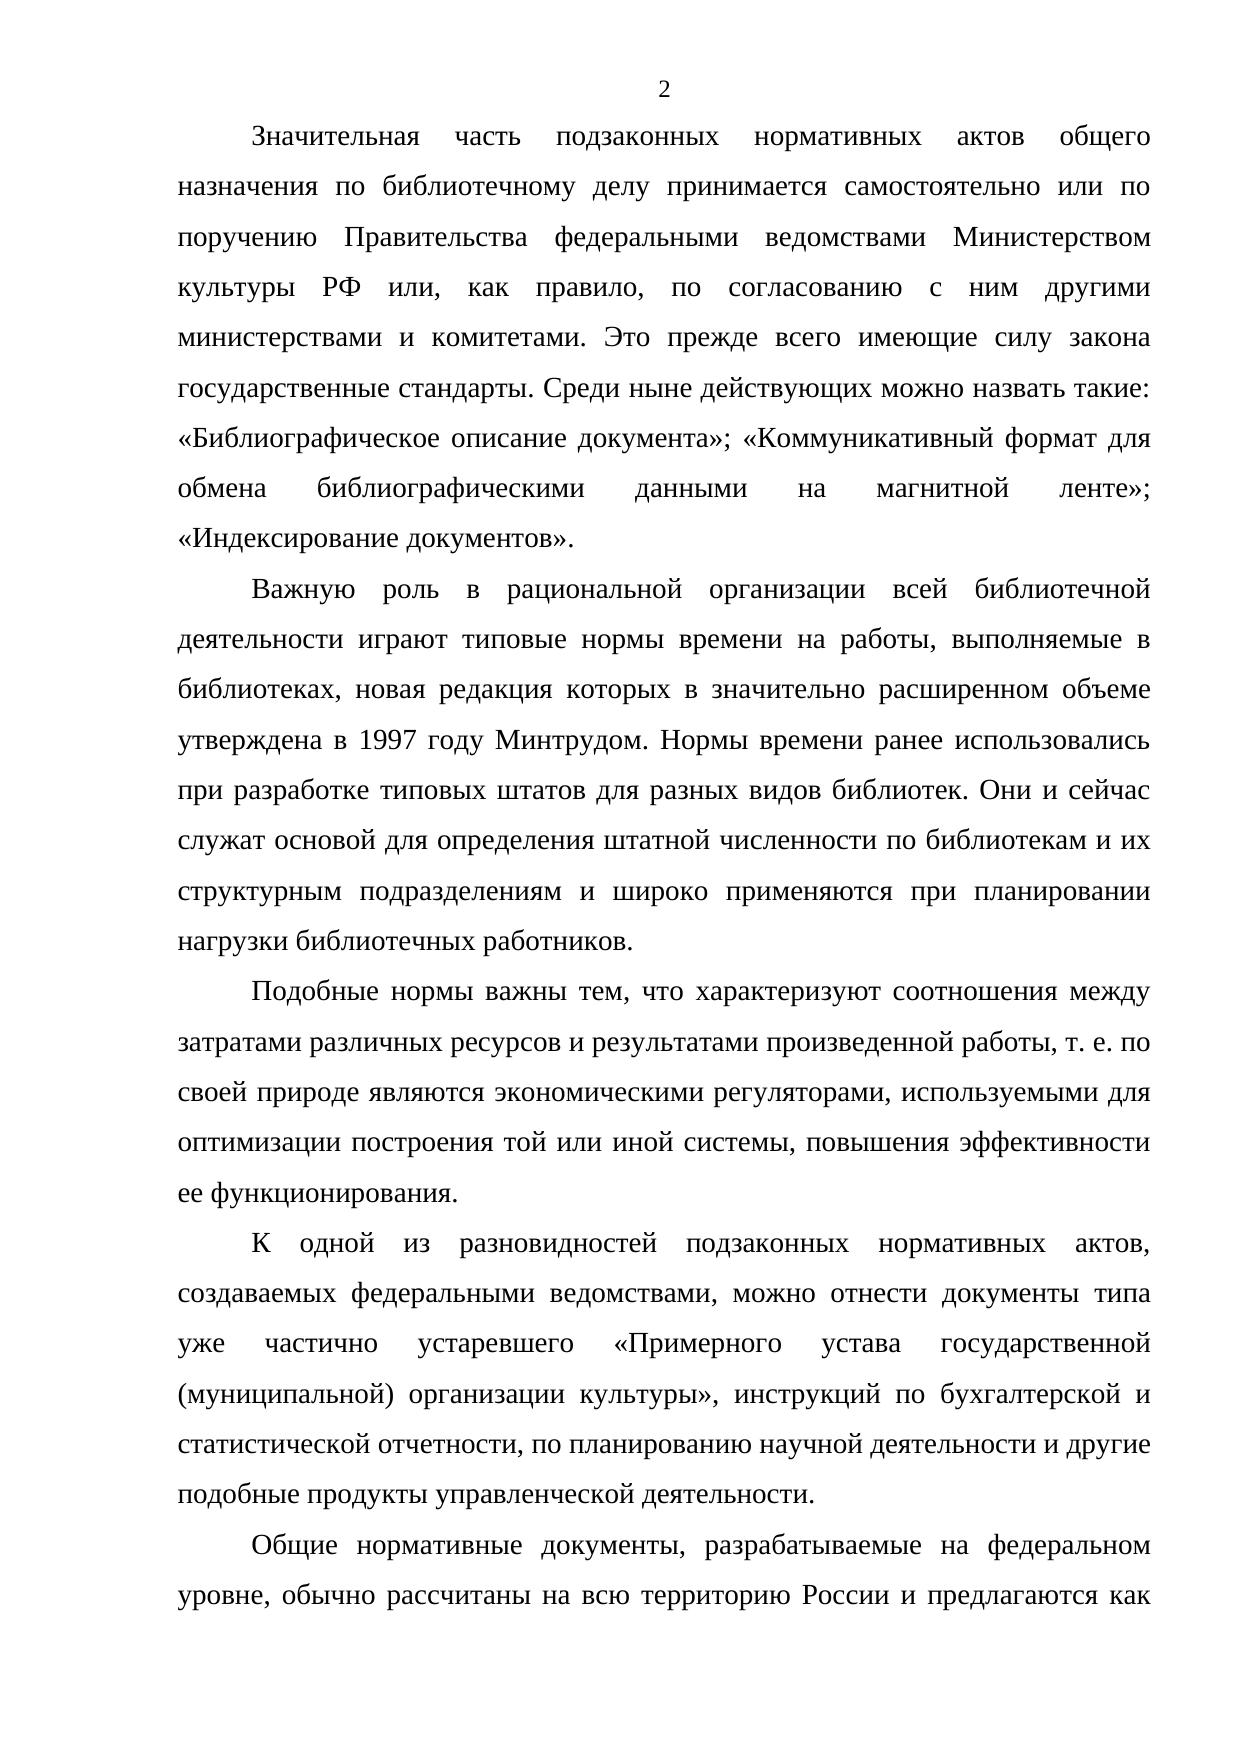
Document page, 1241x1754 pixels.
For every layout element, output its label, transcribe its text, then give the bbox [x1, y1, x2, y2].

text Важную роль в рациональной организации всей библиотечной деятельности играют типовые нормы времени на работы, выполняемые в библиотеках, новая редакция которых в значительно расширенном объеме утверждена в 1997 году Минтрудом. Нормы времени ранее использовались при разработке типовых штатов для разных видов библиотек. Они и сейчас служат основой для определения штатной численности по библиотекам и их структурным подразделениям и широко применяются при планировании нагрузки библиотечных работников. [177, 571, 1152, 957]
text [177, 1527, 1152, 1611]
text Значительная часть подзаконных нормативных актов общего назначения по библиотечному делу принимается самостоятельно или по поручению Правительства федеральными ведомствами Министерством культуры РФ или, как правило, по согласованию с ним другими министерствами и комитетами. Это прежде всего имеющие силу закона государственные стандарты. Среди ныне действующих можно назвать такие: «Библиографическое описание документа»; «Коммуникативный формат для обмена библиографическими данными на магнитной ленте»; «Индексирование документов». [177, 118, 1152, 554]
text К одной из разновидностей подзаконных нормативных актов, создаваемых федеральными ведомствами, можно отнести документы типа уже частично устаревшего «Примерного устава государственной (муниципальной) организации культуры», инструкций по бухгалтерской и статистической отчетности, по планированию научной деятельности и другие подобные продукты управленческой деятельности. [177, 1225, 1152, 1510]
text Подобные нормы важны тем, что характеризуют соотношения между затратами различных ресурсов и результатами произведенной работы, т. е. по своей природе являются экономическими регуляторами, используемыми для оптимизации построения той или иной системы, повышения эффективности ее функционирования. [177, 973, 1152, 1208]
